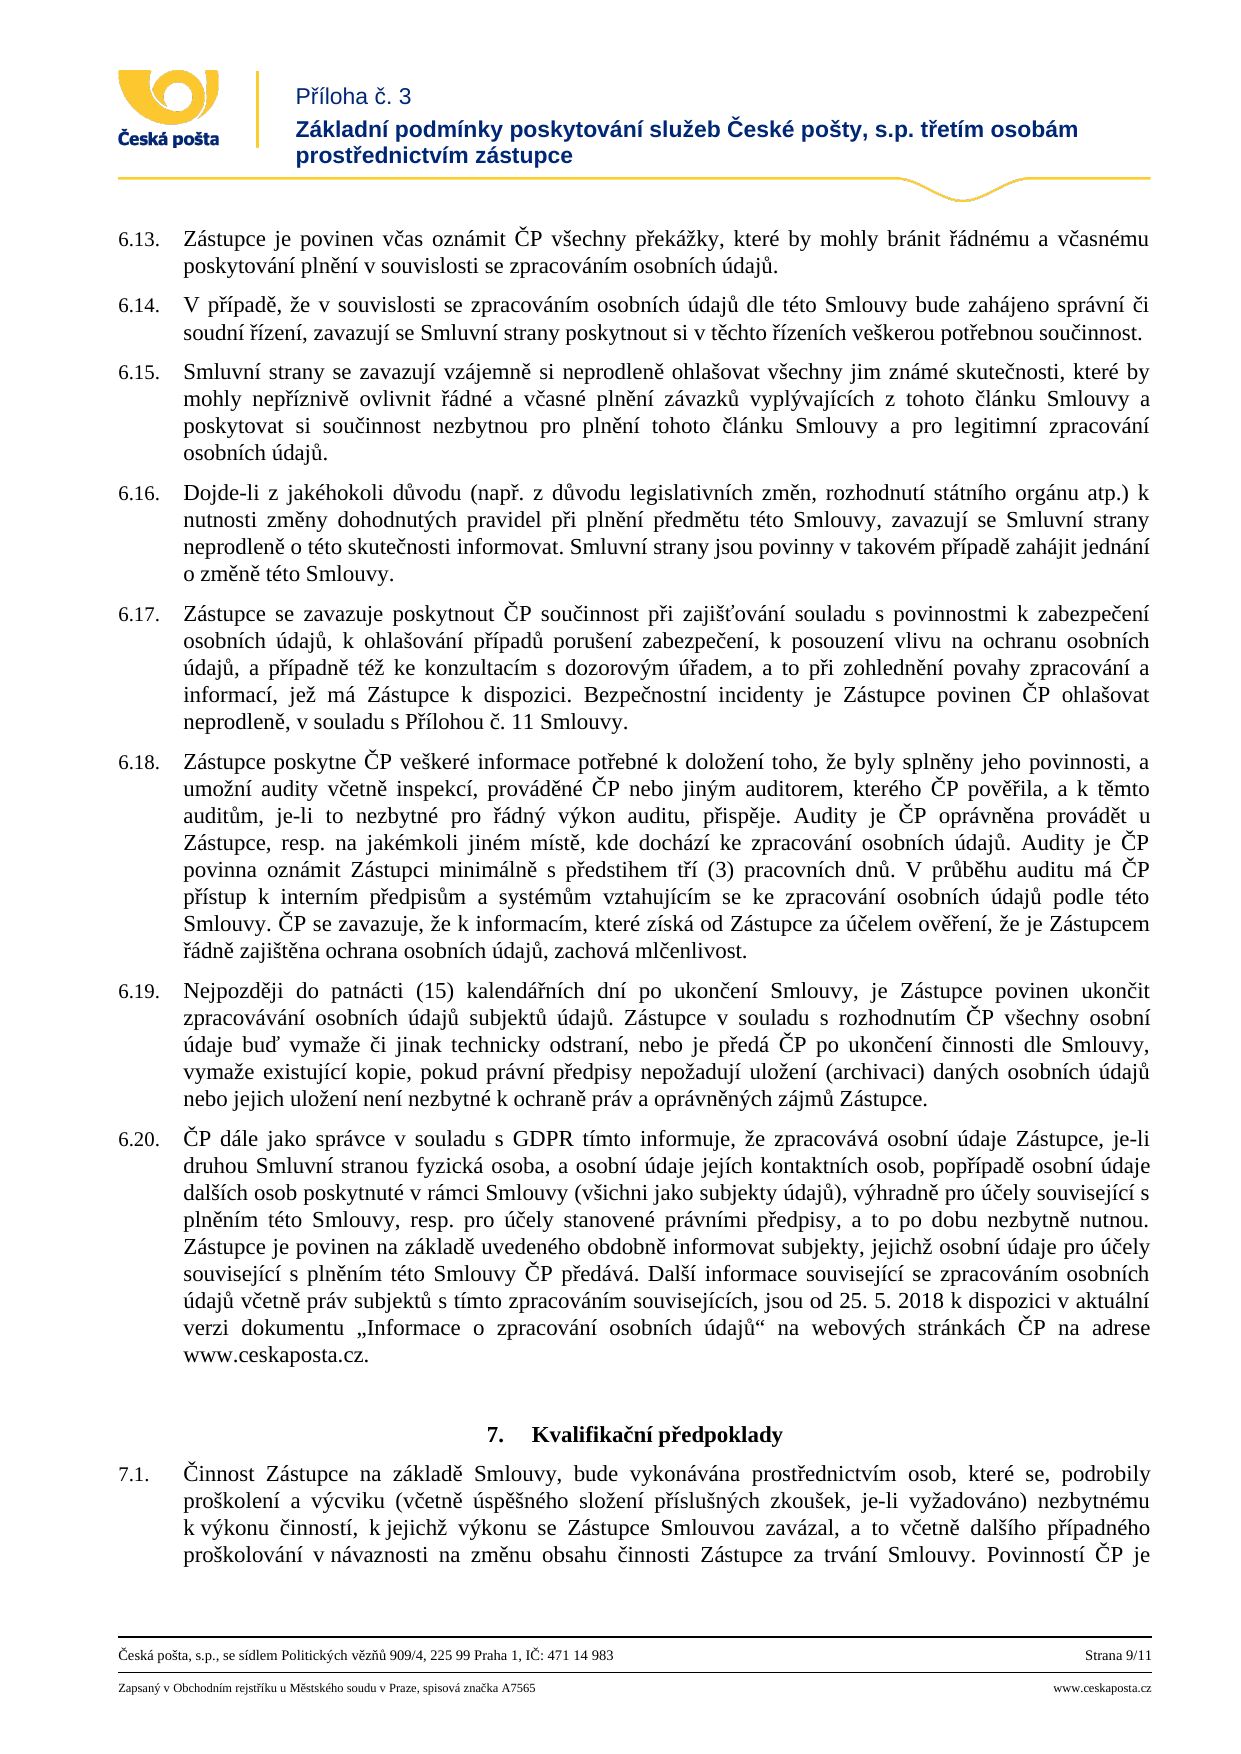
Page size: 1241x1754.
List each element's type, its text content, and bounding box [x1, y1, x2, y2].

picture [118, 177, 1151, 202]
list Kvalifikační předpoklady [118, 1420, 1152, 1447]
list Zástupce poskytne ČP veškeré informace potřebné k doložení toho, že byly splněny jeho povinnosti, a umožní audity včetně inspekcí, prováděné ČP nebo jiným auditorem, kterého ČP pověřila, a k těmto auditům, je-li to nezbytné pro řádný výkon auditu, přispěje. Audity je ČP oprávněna provádět u Zástupce, resp. na jakémkoli jiném místě, kde dochází ke zpracování osobních údajů. Audity je ČP povinna oznámit Zástupci minimálně s předstihem tří (3) pracovních dnů. V průběhu auditu má ČP přístup k interním předpisům a systémům vztahujícím se ke zpracování osobních údajů podle této Smlouvy. ČP se zavazuje, že k informacím, které získá od Zástupce za účelem ověření, že je Zástupcem řádně zajištěna ochrana osobních údajů, zachová mlčenlivost. [118, 747, 1152, 964]
list Nejpozději do patnácti (15) kalendářních dní po ukončení Smlouvy, je Zástupce povinen ukončit zpracovávání osobních údajů subjektů údajů. Zástupce v souladu s rozhodnutím ČP všechny osobní údaje buď vymaže či jinak technicky odstraní, nebo je předá ČP po ukončení činnosti dle Smlouvy, vymaže existující kopie, pokud právní předpisy nepožadují uložení (archivaci) daných osobních údajů nebo jejich uložení není nezbytné k ochraně práv a oprávněných zájmů Zástupce. [118, 977, 1152, 1112]
list V případě, že v souvislosti se zpracováním osobních údajů dle této Smlouvy bude zahájeno správní či soudní řízení, zavazují se Smluvní strany poskytnout si v těchto řízeních veškerou potřebnou součinnost. [118, 291, 1152, 345]
list Smluvní strany se zavazují vzájemně si neprodleně ohlašovat všechny jim známé skutečnosti, které by mohly nepříznivě ovlivnit řádné a včasné plnění závazků vyplývajících z tohoto článku Smlouvy a poskytovat si součinnost nezbytnou pro plnění tohoto článku Smlouvy a pro legitimní zpracování osobních údajů. [118, 358, 1152, 466]
list Zástupce se zavazuje poskytnout ČP součinnost při zajišťování souladu s povinnostmi k zabezpečení osobních údajů, k ohlašování případů porušení zabezpečení, k posouzení vlivu na ochranu osobních údajů, a případně též ke konzultacím s dozorovým úřadem, a to při zohlednění povahy zpracování a informací, jež má Zástupce k dispozici. Bezpečnostní incidenty je Zástupce povinen ČP ohlašovat neprodleně, v souladu s Přílohou č. 11 Smlouvy. [118, 599, 1152, 735]
picture [118, 70, 219, 148]
list Zástupce je povinen včas oznámit ČP všechny překážky, které by mohly bránit řádnému a včasnému poskytování plnění v souvislosti se zpracováním osobních údajů. [118, 224, 1152, 279]
list Dojde-li z jakéhokoli důvodu (např. z důvodu legislativních změn, rozhodnutí státního orgánu atp.) k nutnosti změny dohodnutých pravidel při plnění předmětu této Smlouvy, zavazují se Smluvní strany neprodleně o této skutečnosti informovat. Smluvní strany jsou povinny v takovém případě zahájit jednání o změně této Smlouvy. [118, 479, 1152, 587]
list ČP dále jako správce v souladu s GDPR tímto informuje, že zpracovává osobní údaje Zástupce, je-li druhou Smluvní stranou fyzická osoba, a osobní údaje jejích kontaktních osob, popřípadě osobní údaje dalších osob poskytnuté v rámci Smlouvy (všichni jako subjekty údajů), výhradně pro účely související s plněním této Smlouvy, resp. pro účely stanovené právními předpisy, a to po dobu nezbytně nutnou. Zástupce je povinen na základě uvedeného obdobně informovat subjekty, jejichž osobní údaje pro účely související s plněním této Smlouvy ČP předává. Další informace související se zpracováním osobních údajů včetně práv subjektů s tímto zpracováním souvisejících, jsou od 25. 5. 2018 k dispozici v aktuální verzi dokumentu „Informace o zpracování osobních údajů“ na webových stránkách ČP na adrese www.ceskaposta.cz. [118, 1124, 1152, 1368]
